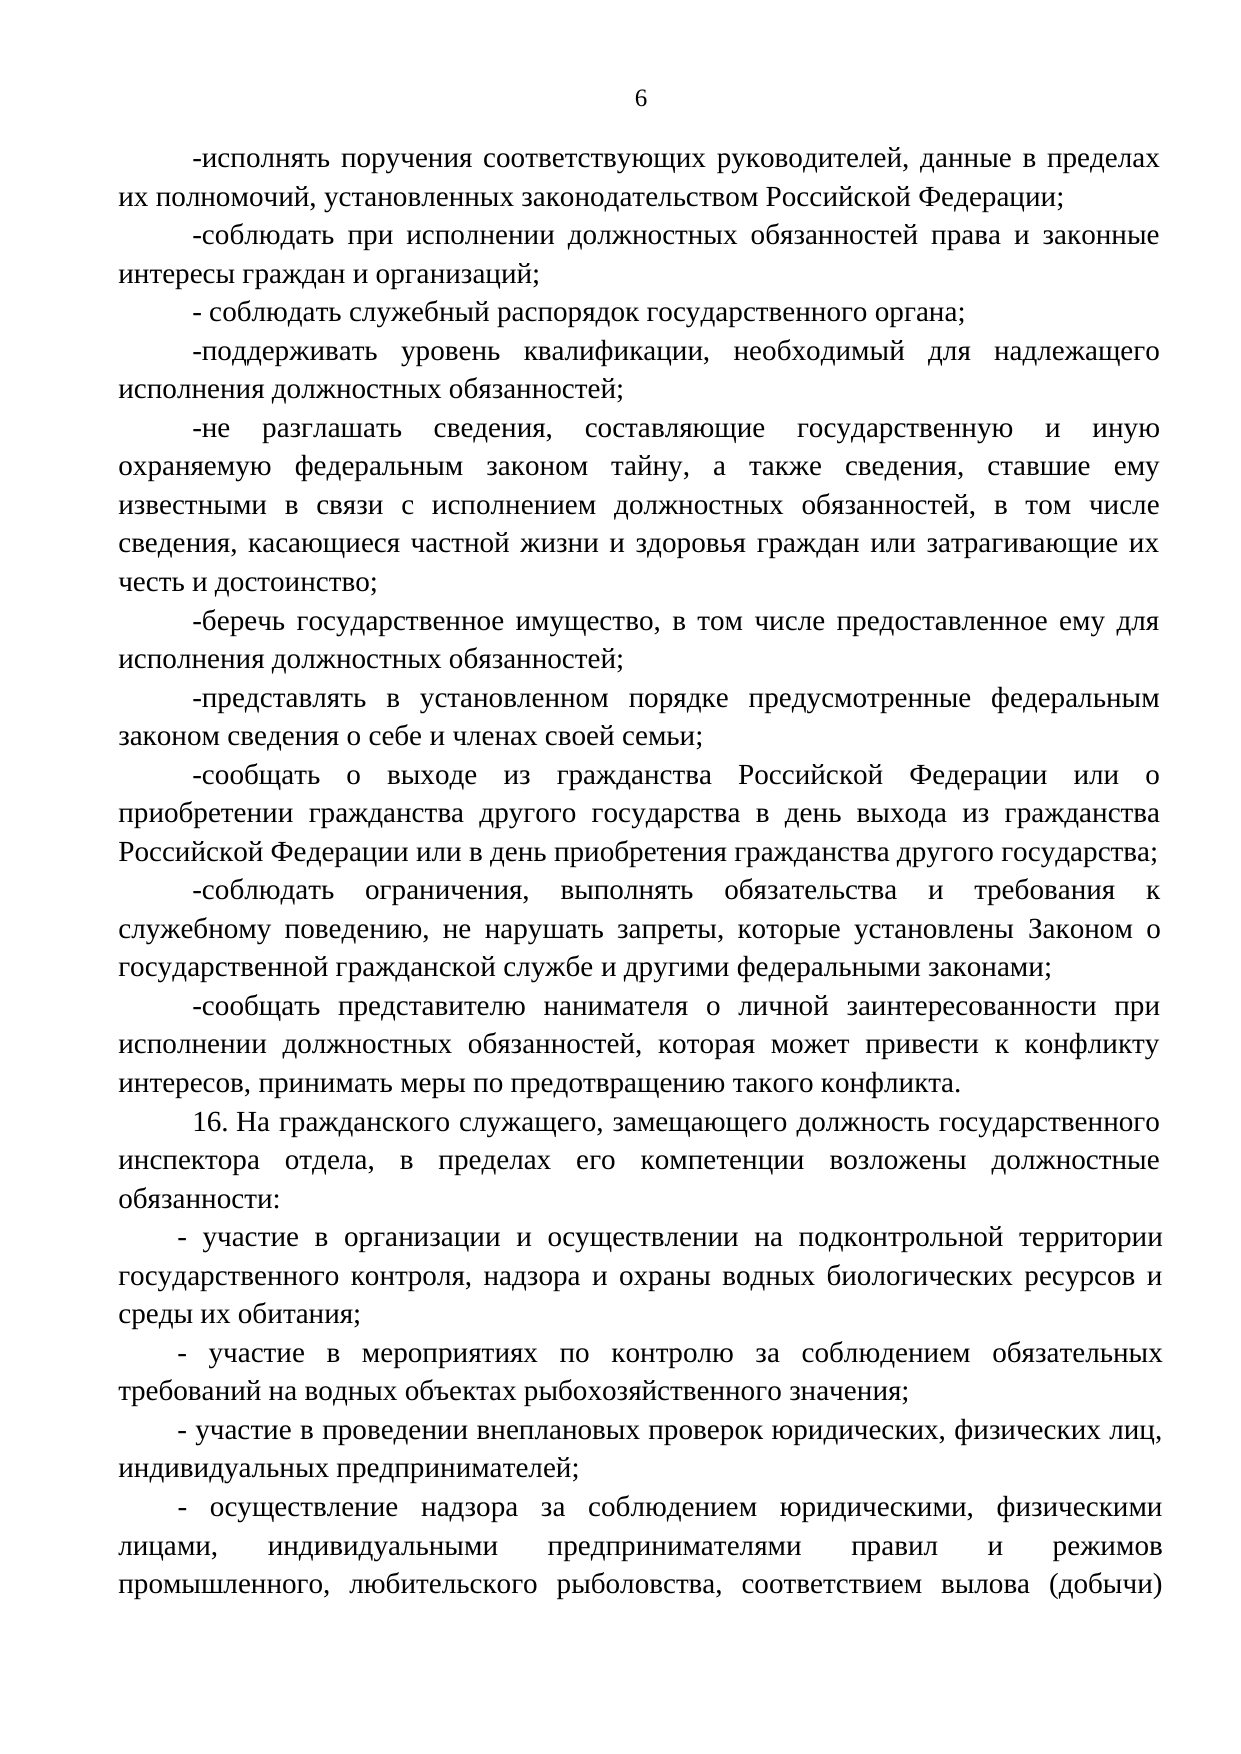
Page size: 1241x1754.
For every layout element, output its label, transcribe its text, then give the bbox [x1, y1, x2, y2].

text - участие в проведении внеплановых проверок юридических, физических лиц, индивидуальных предпринимателей; [118, 1412, 1163, 1484]
text -беречь государственное имущество, в том числе предоставленное ему для исполнения должностных обязанностей; [118, 603, 1161, 675]
text -соблюдать при исполнении должностных обязанностей права и законные интересы граждан и организаций; [118, 217, 1161, 289]
text 16. На гражданского служащего, замещающего должность государственного инспектора отдела, в пределах его компетенции возложены должностные обязанности: [118, 1104, 1161, 1214]
text -не разглашать сведения, составляющие государственную и иную охраняемую федеральным законом тайну, а также сведения, ставшие ему известными в связи с исполнением должностных обязанностей, в том числе сведения, касающиеся частной жизни и здоровья граждан или затрагивающие их честь и достоинство; [118, 410, 1161, 598]
text -сообщать о выходе из гражданства Российской Федерации или о приобретении гражданства другого государства в день выхода из гражданства Российской Федерации или в день приобретения гражданства другого государства; [118, 757, 1161, 867]
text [118, 1489, 1163, 1600]
text -соблюдать ограничения, выполнять обязательства и требования к служебному поведению, не нарушать запреты, которые установлены Законом о государственной гражданской службе и другими федеральными законами; [118, 872, 1161, 983]
text - участие в мероприятиях по контролю за соблюдением обязательных требований на водных объектах рыбохозяйственного значения; [118, 1335, 1163, 1407]
text - соблюдать служебный распорядок государственного органа; [118, 294, 1161, 328]
text -исполнять поручения соответствующих руководителей, данные в пределах их полномочий, установленных законодательством Российской Федерации; [118, 140, 1161, 212]
text -поддерживать уровень квалификации, необходимый для надлежащего исполнения должностных обязанностей; [118, 333, 1161, 405]
text -сообщать представителю нанимателя о личной заинтересованности при исполнении должностных обязанностей, которая может привести к конфликту интересов, принимать меры по предотвращению такого конфликта. [118, 988, 1161, 1099]
text - участие в организации и осуществлении на подконтрольной территории государственного контроля, надзора и охраны водных биологических ресурсов и среды их обитания; [118, 1219, 1163, 1330]
text -представлять в установленном порядке предусмотренные федеральным законом сведения о себе и членах своей семьи; [118, 680, 1161, 752]
